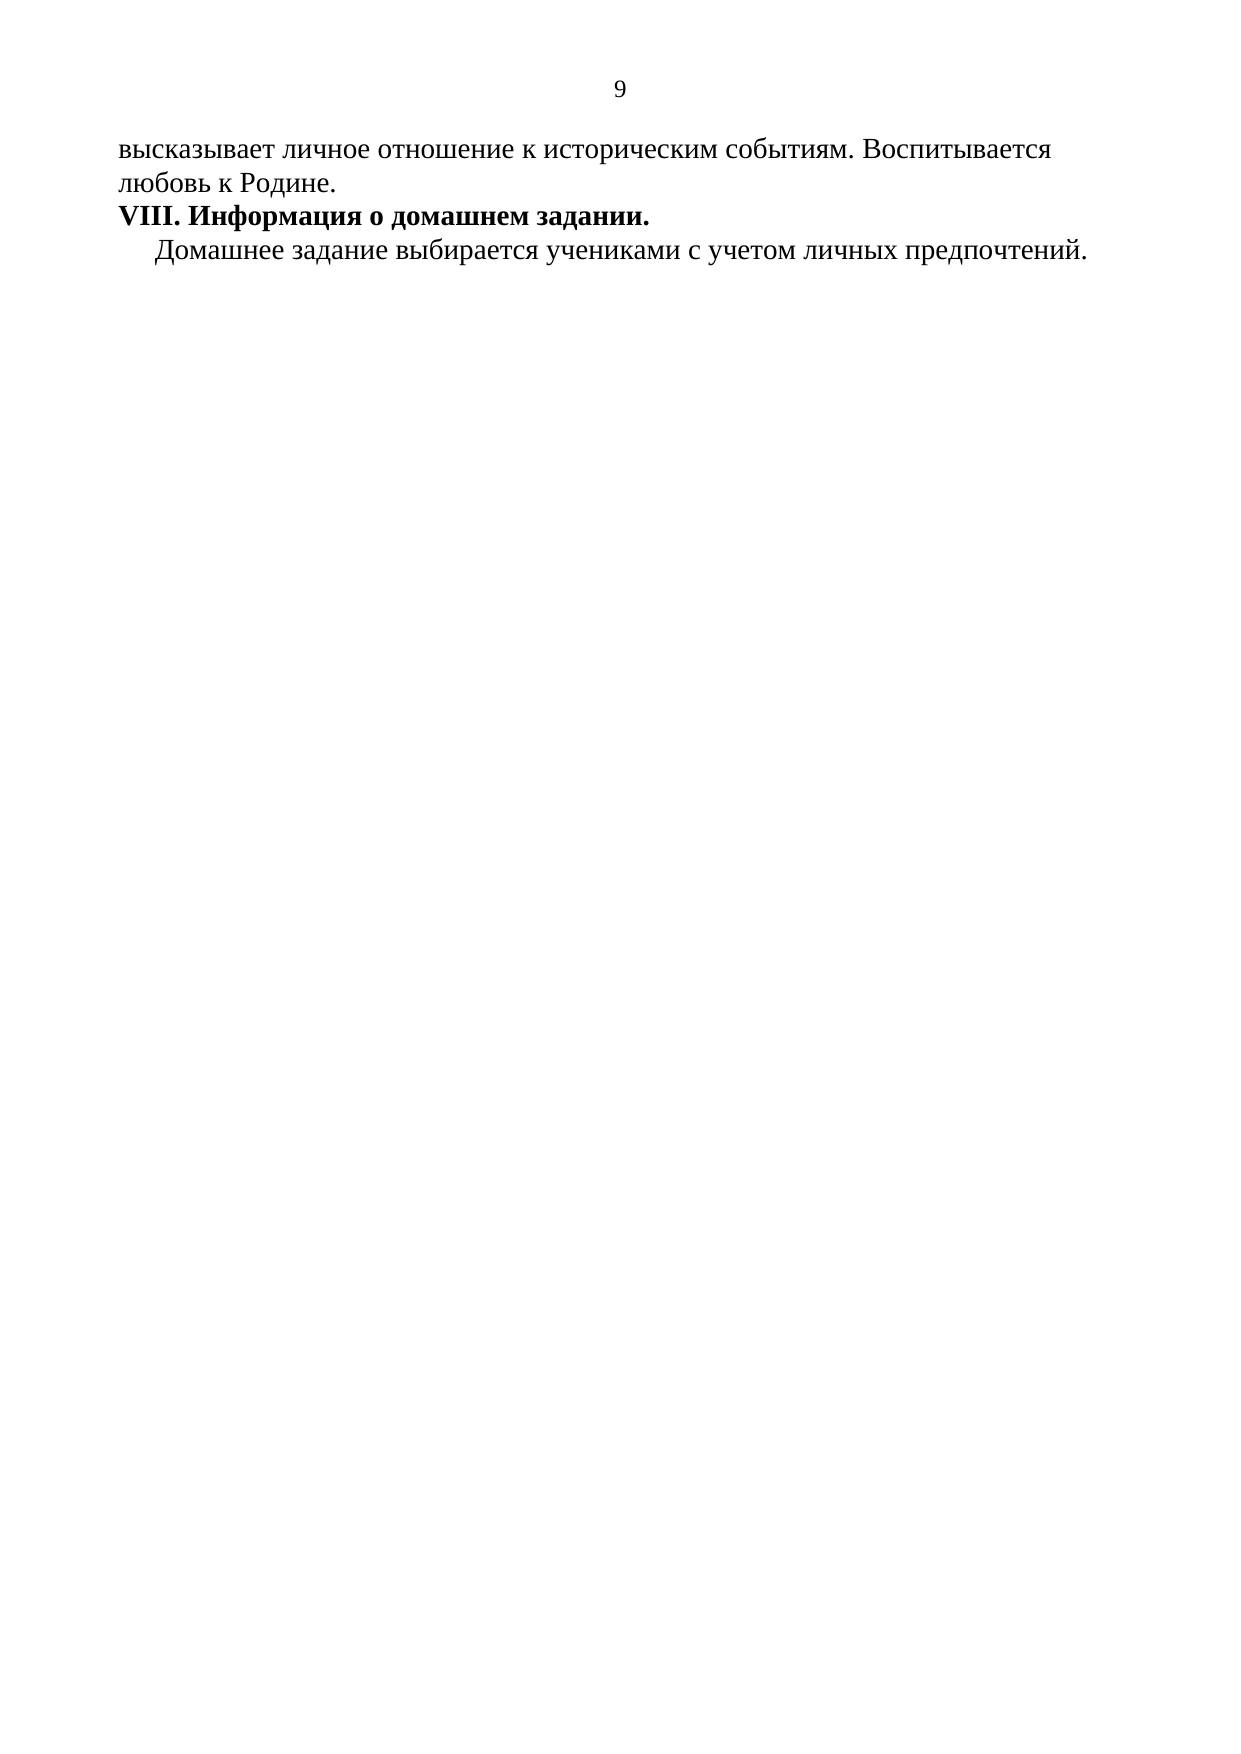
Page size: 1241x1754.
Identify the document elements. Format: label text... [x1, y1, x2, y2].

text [118, 131, 1122, 198]
text VIII. Информация о домашнем задании. [118, 198, 1122, 232]
text Домашнее задание выбирается учениками с учетом личных предпочтений. [118, 232, 1122, 266]
